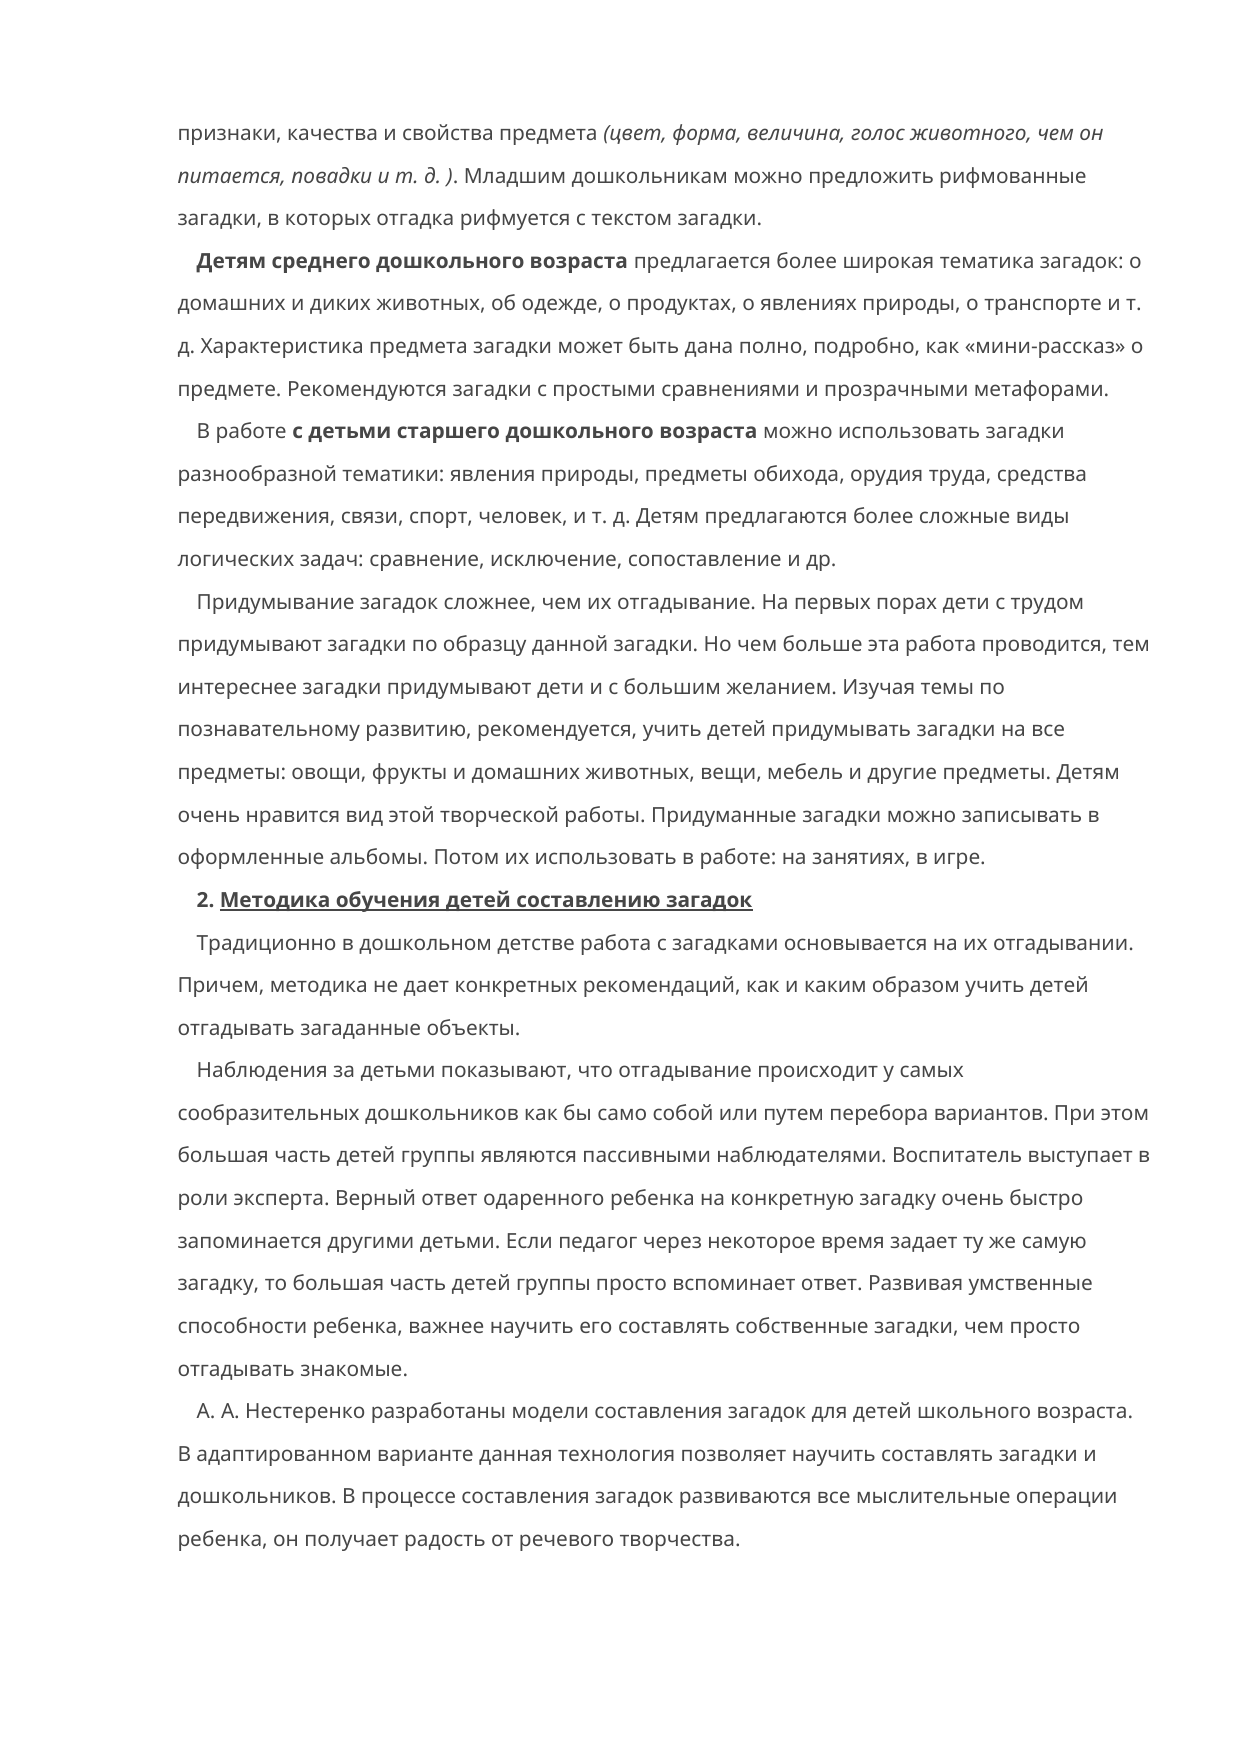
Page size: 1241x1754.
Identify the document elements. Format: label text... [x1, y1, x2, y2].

text А. А. Нестеренко разработаны модели составления загадок для детей школьного возраста. В адаптированном варианте данная технология позволяет научить составлять загадки и дошкольников. В процессе составления загадок развиваются все мыслительные операции ребенка, он получает радость от речевого творчества. [177, 1396, 1152, 1552]
text В работе с детьми старшего дошкольного возраста можно использовать загадки разнообразной тематики: явления природы, предметы обихода, орудия труда, средства передвижения, связи, спорт, человек, и т. д. Детям предлагаются более сложные виды логических задач: сравнение, исключение, сопоставление и др. [177, 416, 1152, 573]
text 2. Методика обучения детей составлению загадок [177, 885, 1152, 913]
text Детям среднего дошкольного возраста предлагается более широкая тематика загадок: о домашних и диких животных, об одежде, о продуктах, о явлениях природы, о транспорте и т. д. Характеристика предмета загадки может быть дана полно, подробно, как «мини-рассказ» о предмете. Рекомендуются загадки с простыми сравнениями и прозрачными метафорами. [177, 246, 1152, 402]
text Наблюдения за детьми показывают, что отгадывание происходит у самых сообразительных дошкольников как бы само собой или путем перебора вариантов. При этом большая часть детей группы являются пассивными наблюдателями. Воспитатель выступает в роли эксперта. Верный ответ одаренного ребенка на конкретную загадку очень быстро запоминается другими детьми. Если педагог через некоторое время задает ту же самую загадку, то большая часть детей группы просто вспоминает ответ. Развивая умственные способности ребенка, важнее научить его составлять собственные загадки, чем просто отгадывать знакомые. [177, 1055, 1152, 1382]
text Придумывание загадок сложнее, чем их отгадывание. На первых порах дети с трудом придумывают загадки по образцу данной загадки. Но чем больше эта работа проводится, тем интереснее загадки придумывают дети и с большим желанием. Изучая темы по познавательному развитию, рекомендуется, учить детей придумывать загадки на все предметы: овощи, фрукты и домашних животных, вещи, мебель и другие предметы. Детям очень нравится вид этой творческой работы. Придуманные загадки можно записывать в оформленные альбомы. Потом их использовать в работе: на занятиях, в игре. [177, 587, 1152, 871]
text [177, 118, 1152, 232]
text Традиционно в дошкольном детстве работа с загадками основывается на их отгадывании. Причем, методика не дает конкретных рекомендаций, как и каким образом учить детей отгадывать загаданные объекты. [177, 928, 1152, 1041]
